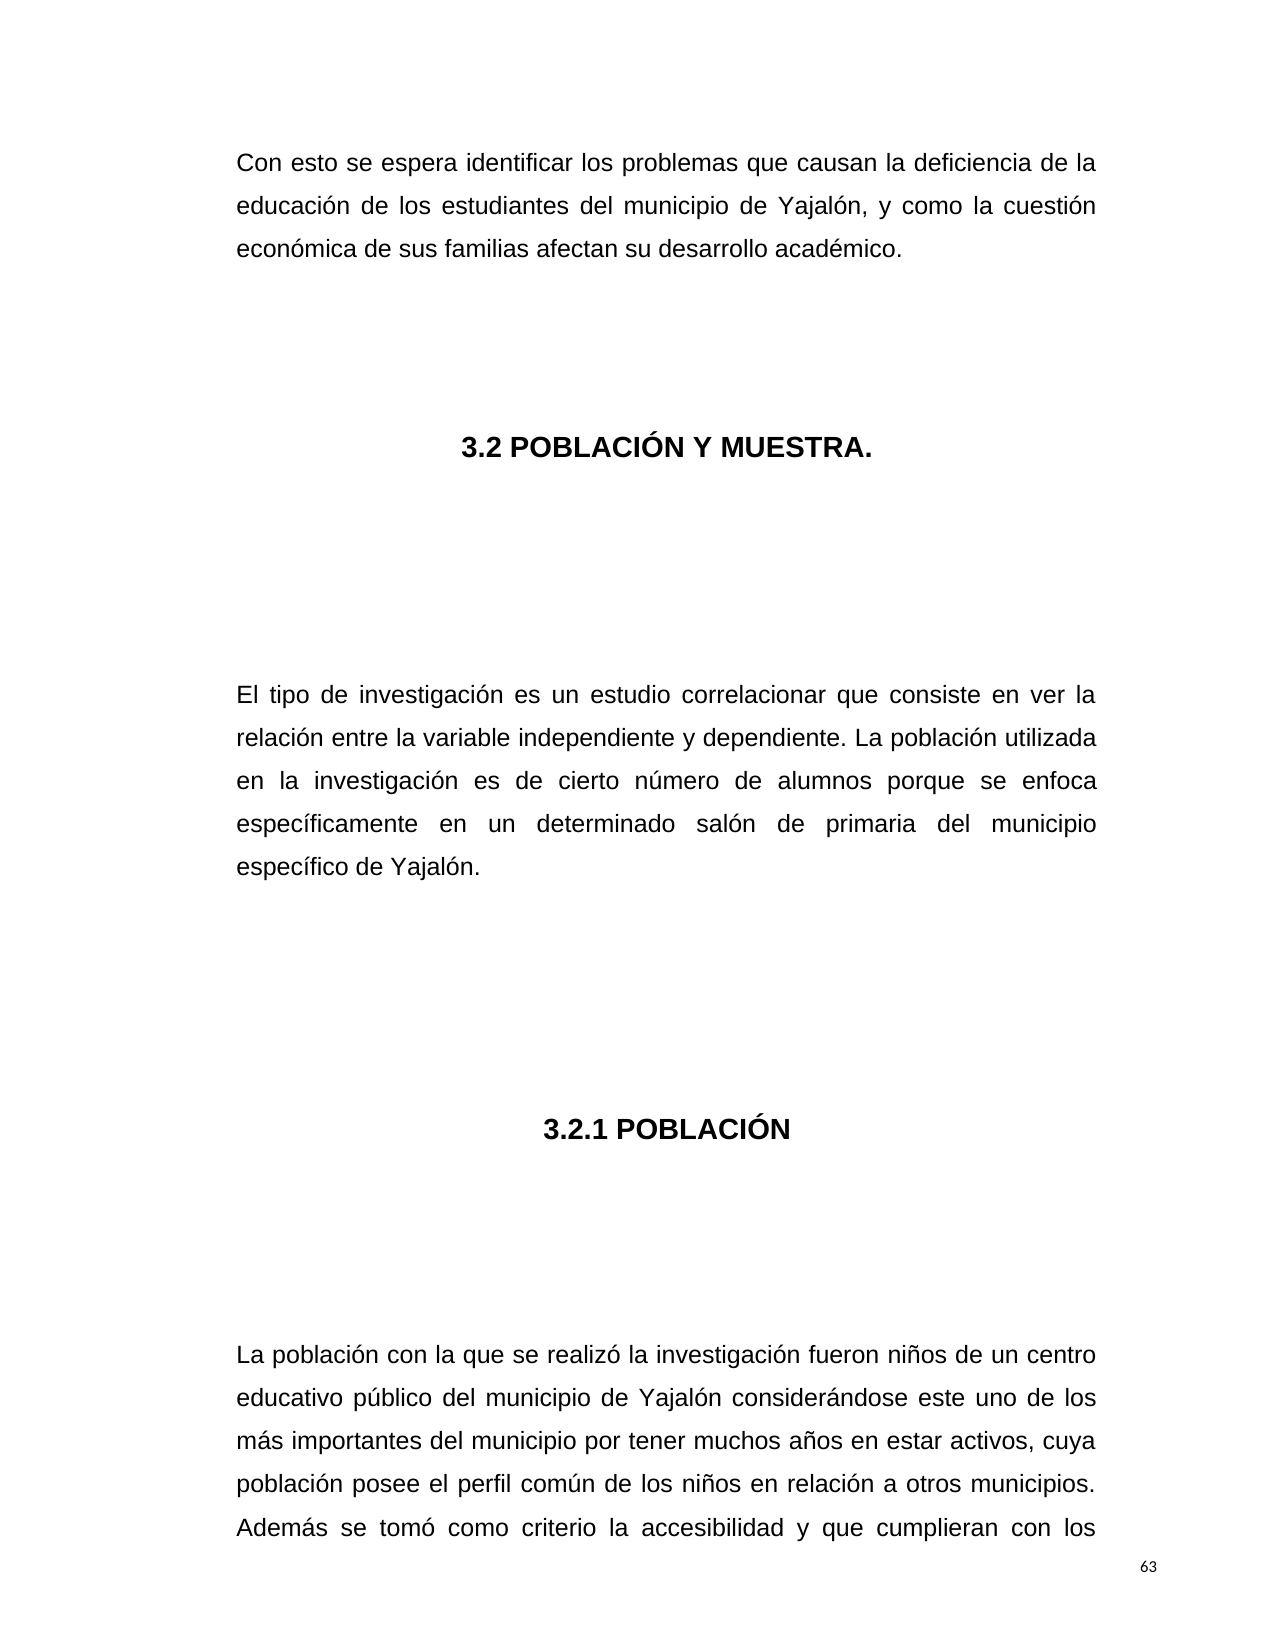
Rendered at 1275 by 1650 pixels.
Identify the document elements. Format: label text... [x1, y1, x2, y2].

text El tipo de investigación es un estudio correlacionar que consiste en ver la relación entre la variable independiente y dependiente. La población utilizada en la investigación es de cierto número de alumnos porque se enfoca específicamente en un determinado salón de primaria del municipio específico de Yajalón. [236, 679, 1098, 881]
subtitle 3.2 POBLACIÓN Y MUESTRA. [236, 430, 1098, 463]
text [236, 1340, 1098, 1541]
subtitle 3.2.1 POBLACIÓN [236, 1112, 1098, 1146]
text Con esto se espera identificar los problemas que causan la deficiencia de la educación de los estudiantes del municipio de Yajalón, y como la cuestión económica de sus familias afectan su desarrollo académico. [236, 148, 1098, 263]
